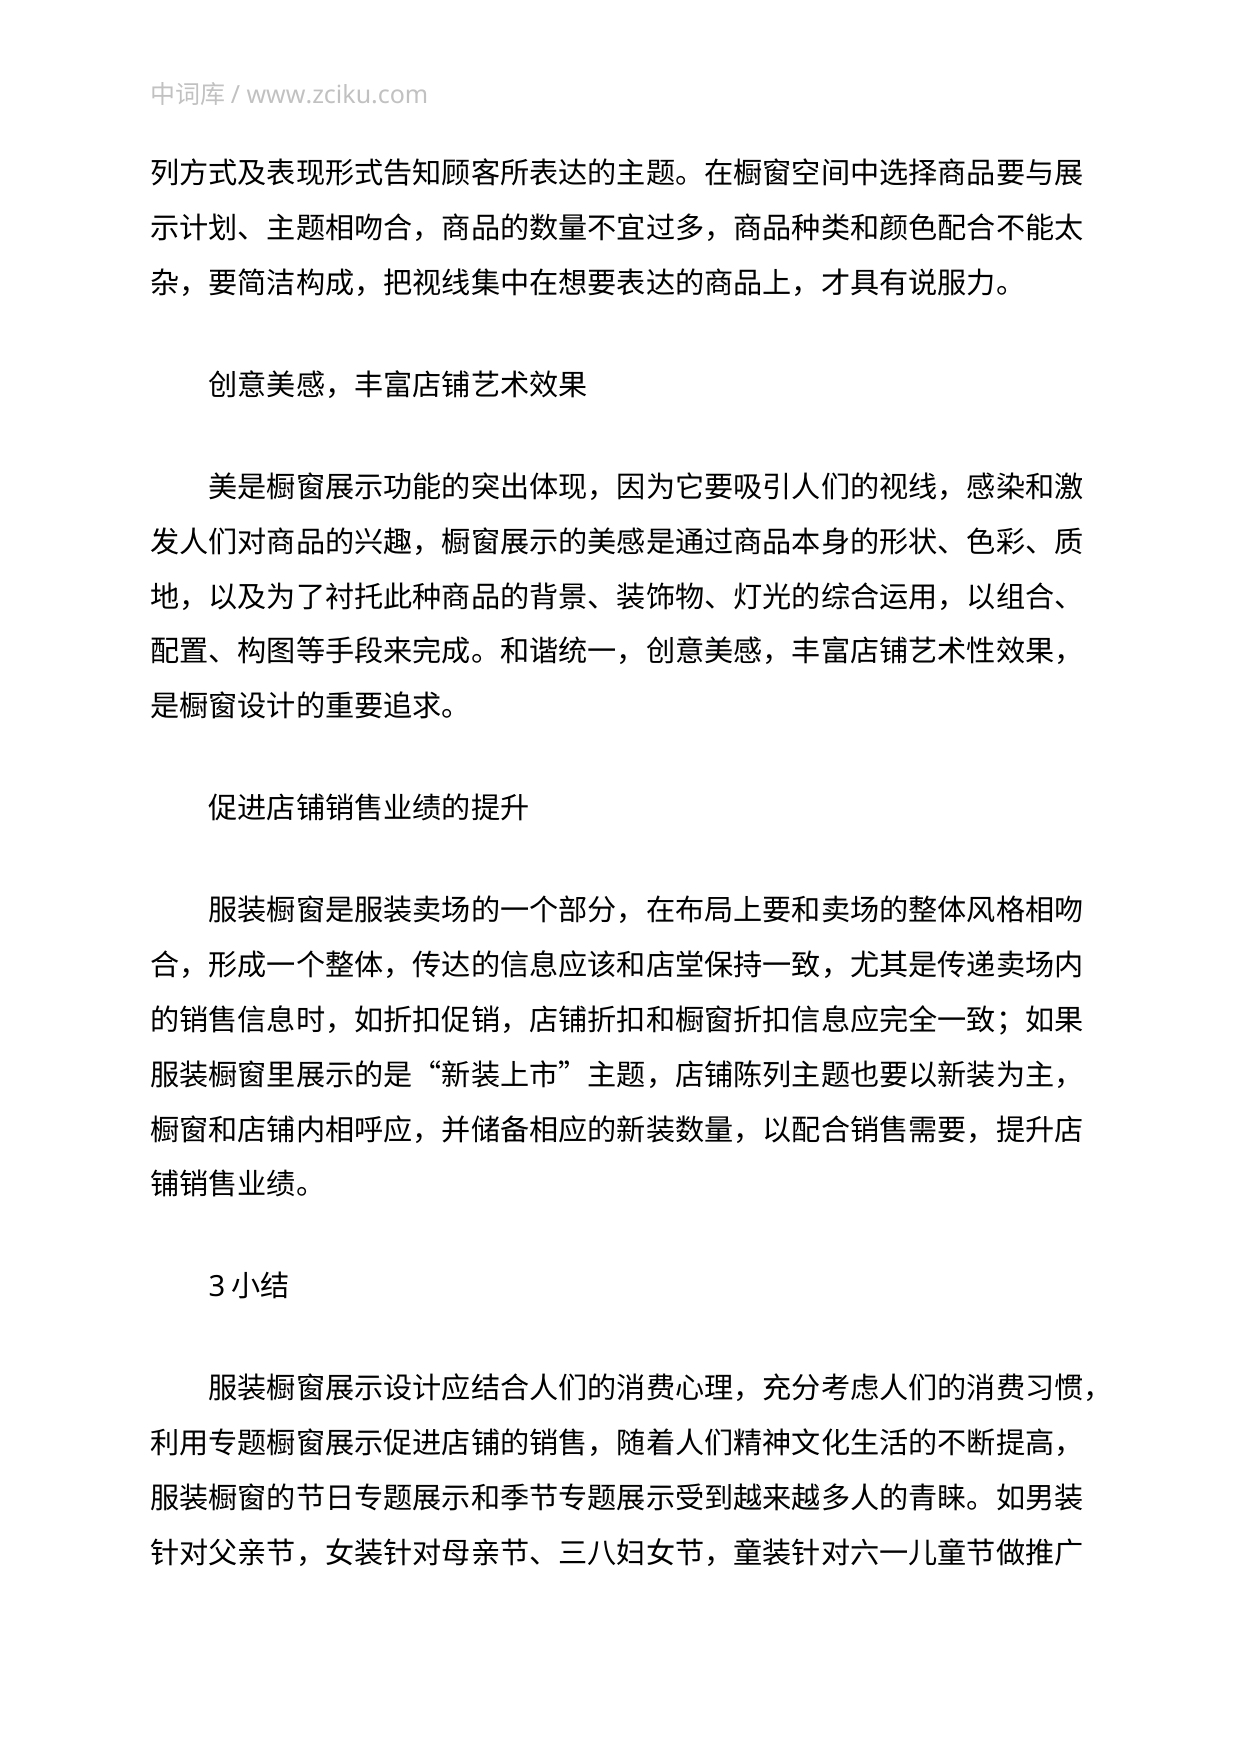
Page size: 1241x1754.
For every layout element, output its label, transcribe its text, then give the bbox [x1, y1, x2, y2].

text 服装橱窗是服装卖场的一个部分，在布局上要和卖场的整体风格相吻合，形成一个整体，传达的信息应该和店堂保持一致，尤其是传递卖场内的销售信息时，如折扣促销，店铺折扣和橱窗折扣信息应完全一致；如果服装橱窗里展示的是“新装上市”主题，店铺陈列主题也要以新装为主，橱窗和店铺内相呼应，并储备相应的新装数量，以配合销售需要，提升店铺销售业绩。 [150, 886, 1090, 1203]
text 创意美感，丰富店铺艺术效果 [150, 362, 1090, 404]
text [150, 1365, 1090, 1572]
text 3小结 [150, 1263, 1090, 1305]
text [150, 150, 1090, 302]
text 促进店铺销售业绩的提升 [150, 785, 1090, 827]
text 美是橱窗展示功能的突出体现，因为它要吸引人们的视线，感染和激发人们对商品的兴趣，橱窗展示的美感是通过商品本身的形状、色彩、质地，以及为了衬托此种商品的背景、装饰物、灯光的综合运用，以组合、配置、构图等手段来完成。和谐统一，创意美感，丰富店铺艺术性效果，是橱窗设计的重要追求。 [150, 463, 1090, 725]
